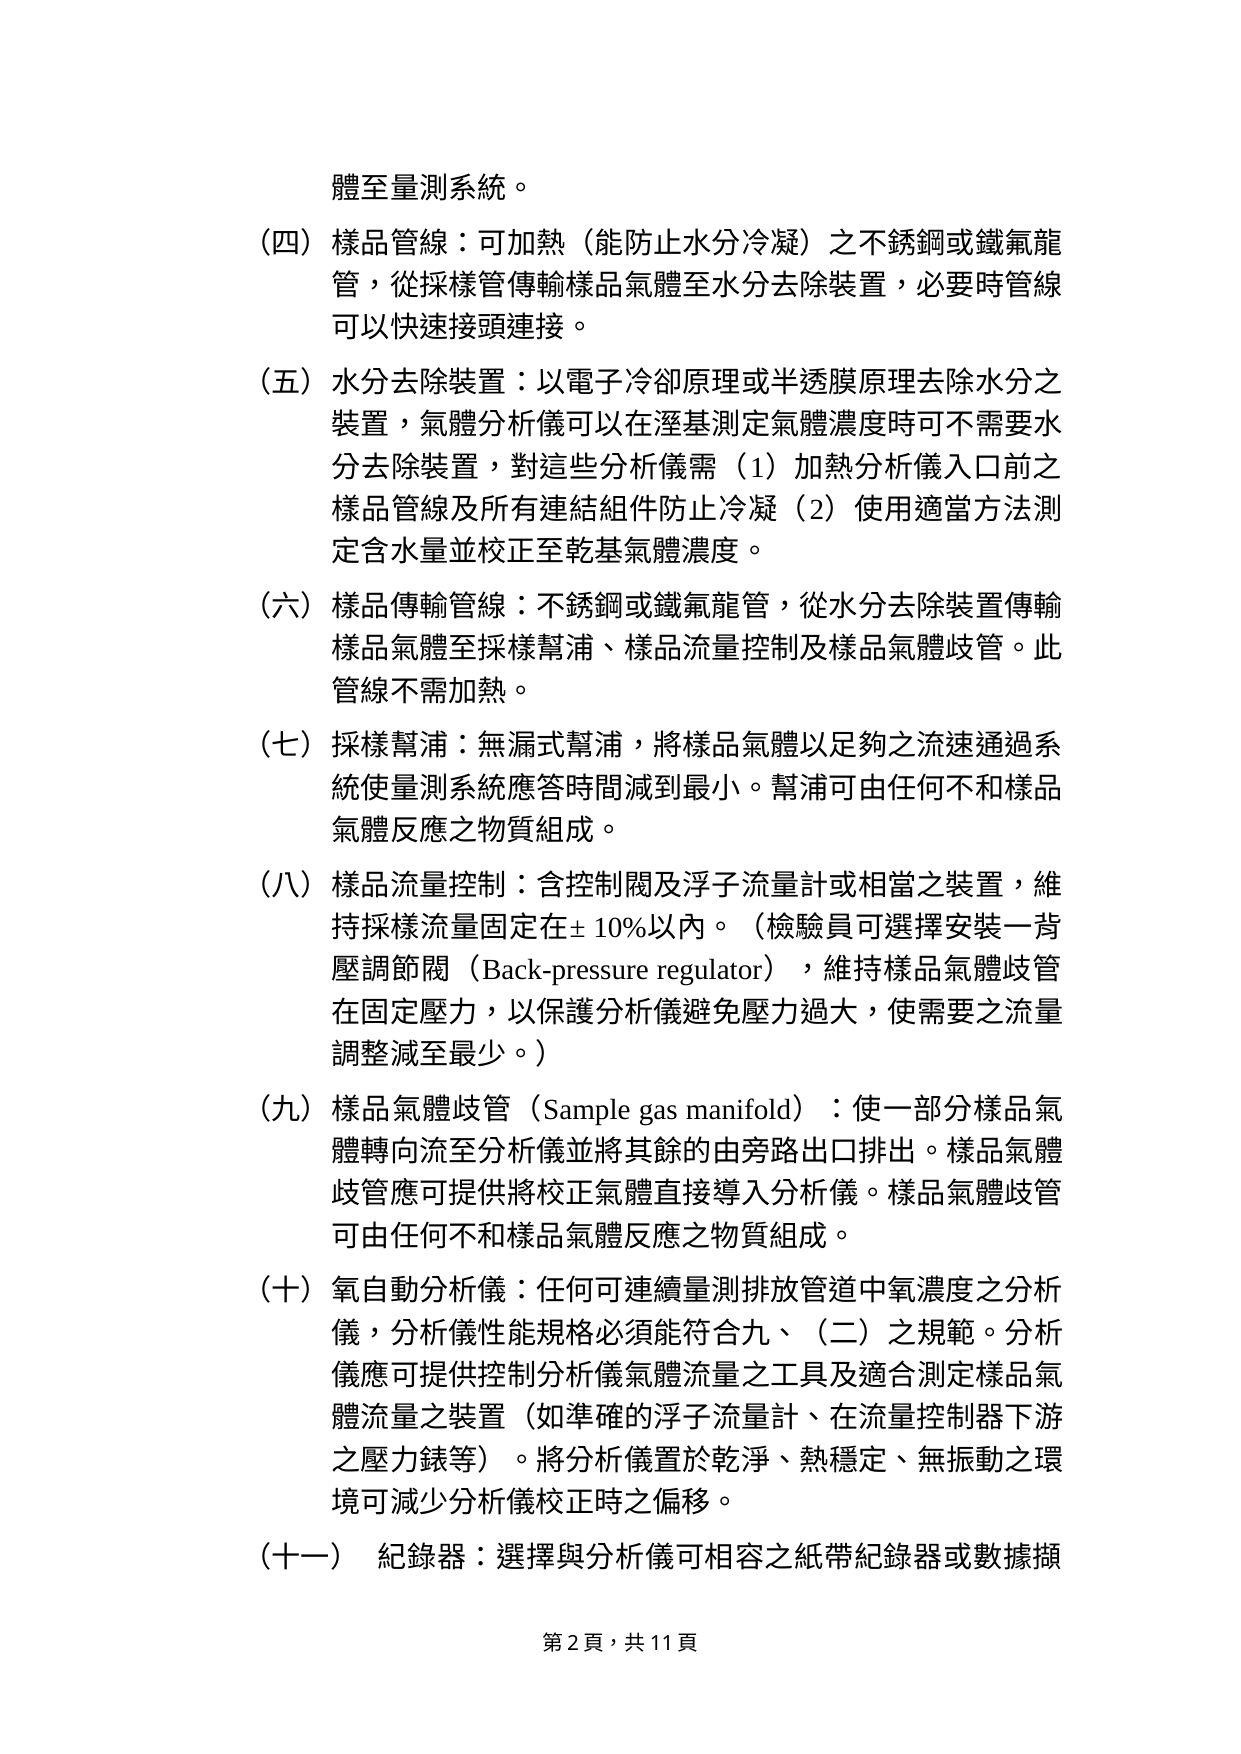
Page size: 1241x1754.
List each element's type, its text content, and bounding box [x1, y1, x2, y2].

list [242, 1533, 1063, 1576]
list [242, 164, 1063, 207]
list 樣品傳輸管線：不銹鋼或鐵氟龍管，從水分去除裝置傳輸樣品氣體至採樣幫浦、樣品流量控制及樣品氣體歧管。此管線不需加熱。 [242, 583, 1063, 709]
list 樣品氣體歧管（Sample gas manifold）：使一部分樣品氣體轉向流至分析儀並將其餘的由旁路出口排出。樣品氣體歧管應可提供將校正氣體直接導入分析儀。樣品氣體歧管可由任何不和樣品氣體反應之物質組成。 [242, 1085, 1063, 1254]
list 樣品流量控制：含控制閥及浮子流量計或相當之裝置，維持採樣流量固定在± 10%以內。（檢驗員可選擇安裝一背壓調節閥（Back-pressure regulator），維持樣品氣體歧管在固定壓力，以保護分析儀避免壓力過大，使需要之流量調整減至最少。） [242, 861, 1063, 1073]
list 採樣幫浦：無漏式幫浦，將樣品氣體以足夠之流速通過系統使量測系統應答時間減到最小。幫浦可由任何不和樣品氣體反應之物質組成。 [242, 722, 1063, 849]
list 水分去除裝置：以電子冷卻原理或半透膜原理去除水分之裝置，氣體分析儀可以在溼基測定氣體濃度時可不需要水分去除裝置，對這些分析儀需（1）加熱分析儀入口前之樣品管線及所有連結組件防止冷凝（2）使用適當方法測定含水量並校正至乾基氣體濃度。 [242, 359, 1063, 570]
list 樣品管線：可加熱（能防止水分冷凝）之不銹鋼或鐵氟龍管，從採樣管傳輸樣品氣體至水分去除裝置，必要時管線可以快速接頭連接。 [242, 219, 1063, 346]
list 氧自動分析儀：任何可連續量測排放管道中氧濃度之分析儀，分析儀性能規格必須能符合九、（二）之規範。分析儀應可提供控制分析儀氣體流量之工具及適合測定樣品氣體流量之裝置（如準確的浮子流量計、在流量控制器下游之壓力錶等）。將分析儀置於乾淨、熱穩定、無振動之環境可減少分析儀校正時之偏移。 [242, 1267, 1063, 1521]
